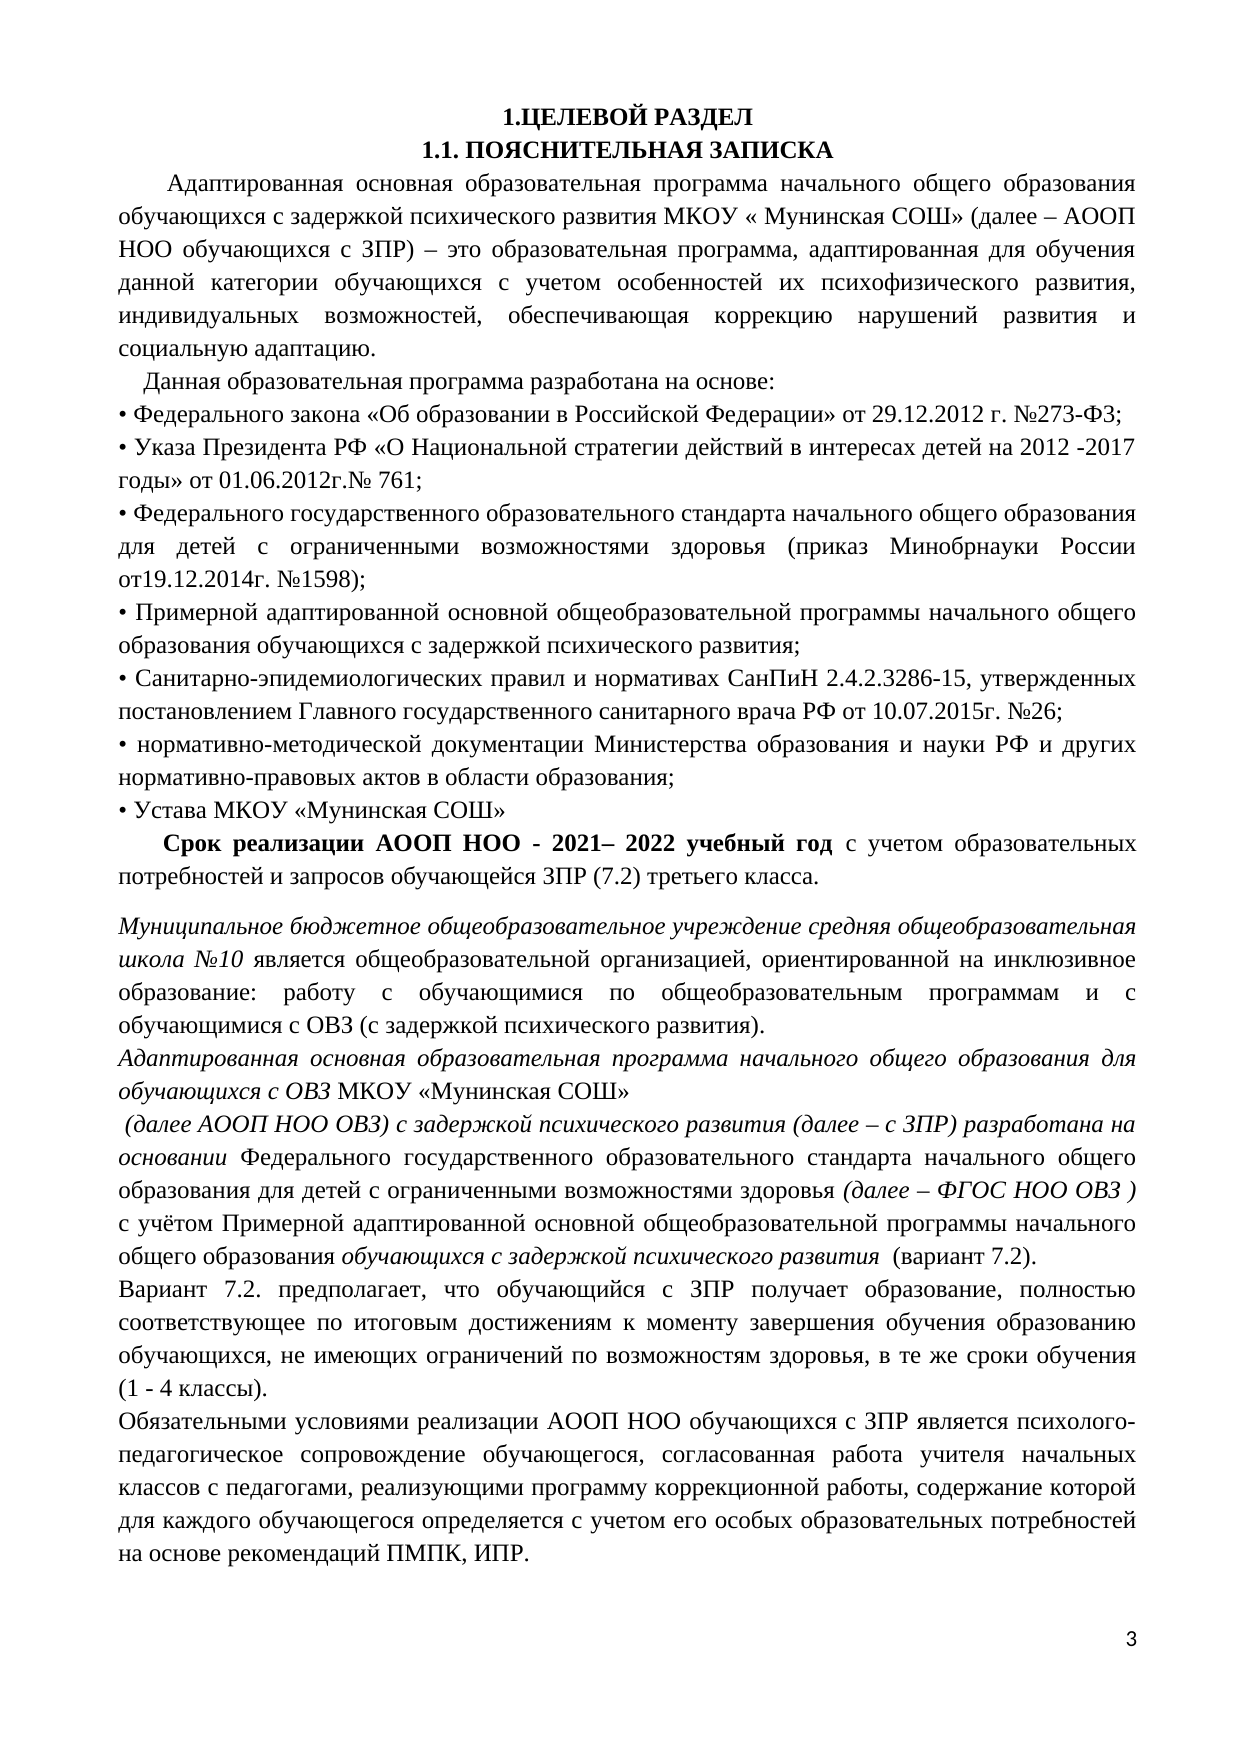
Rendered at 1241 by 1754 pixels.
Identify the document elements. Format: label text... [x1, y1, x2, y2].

text (далее АООП НОО ОВЗ) с задержкой психического развития (далее – с ЗПР) разработана на основании Федерального государственного образовательного стандарта начального общего образования для детей с ограниченными возможностями здоровья (далее – ФГОС НОО ОВЗ ) с учётом Примерной адаптированной основной общеобразовательной программы начального общего образования обучающихся с задержкой психического развития (вариант 7.2). [118, 1109, 1137, 1270]
text Адаптированная основная образовательная программа начального общего образования для обучающихся с ОВЗ МКОУ «Мунинская СОШ» [118, 1043, 1137, 1105]
text Обязательными условиями реализации АООП НОО обучающихся с ЗПР является психолого-педагогическое сопровождение обучающегося, согласованная работа учителя начальных классов с педагогами, реализующими программу коррекционной работы, содержание которой для каждого обучающегося определяется с учетом его особых образовательных потребностей на основе рекомендаций ПМПК, ИПР. [118, 1406, 1137, 1567]
text • Примерной адаптированной основной общеобразовательной программы начального общего образования обучающихся с задержкой психического развития; [118, 597, 1137, 659]
text • Устава МКОУ «Мунинская СОШ» [118, 795, 1137, 824]
text 1.ЦЕЛЕВОЙ РАЗДЕЛ [118, 102, 1137, 131]
text 1.1. ПОЯСНИТЕЛЬНАЯ ЗАПИСКА [118, 135, 1137, 164]
text Адаптированная основная образовательная программа начального общего образования обучающихся с задержкой психического развития МКОУ « Мунинская СОШ» (далее – АООП НОО обучающихся с ЗПР) – это образовательная программа, адаптированная для обучения данной категории обучающихся с учетом особенностей их психофизического развития, индивидуальных возможностей, обеспечивающая коррекцию нарушений развития и социальную адаптацию. [118, 168, 1137, 362]
text Срок реализации АООП НОО - 2021– 2022 учебный год с учетом образовательных потребностей и запросов обучающейся ЗПР (7.2) третьего класса. [118, 828, 1137, 890]
text Вариант 7.2. предполагает, что обучающийся с ЗПР получает образование, полностью соответствующее по итоговым достижениям к моменту завершения обучения образованию обучающихся, не имеющих ограничений по возможностям здоровья, в те же сроки обучения (1 - 4 классы). [118, 1274, 1137, 1402]
text • Федерального государственного образовательного стандарта начального общего образования для детей с ограниченными возможностями здоровья (приказ Минобрнауки России от19.12.2014г. №1598); [118, 498, 1137, 593]
text • Санитарно-эпидемиологических правил и нормативах СанПиН 2.4.2.3286-15, утвержденных постановлением Главного государственного санитарного врача РФ от 10.07.2015г. №26; [118, 663, 1137, 725]
text Муниципальное бюджетное общеобразовательное учреждение средняя общеобразовательная школа №10 является общеобразовательной организацией, ориентированной на инклюзивное образование: работу с обучающимися по общеобразовательным программам и с обучающимися с ОВЗ (с задержкой психического развития). [118, 911, 1137, 1039]
text • Указа Президента РФ «О Национальной стратегии действий в интересах детей на 2012 -2017 годы» от 01.06.2012г.№ 761; [118, 432, 1137, 494]
text Данная образовательная программа разработана на основе: [118, 366, 1137, 395]
text • Федерального закона «Об образовании в Российской Федерации» от 29.12.2012 г. №273-Ф3; [118, 399, 1137, 428]
text • нормативно-методической документации Министерства образования и науки РФ и других нормативно-правовых актов в области образования; [118, 729, 1137, 791]
